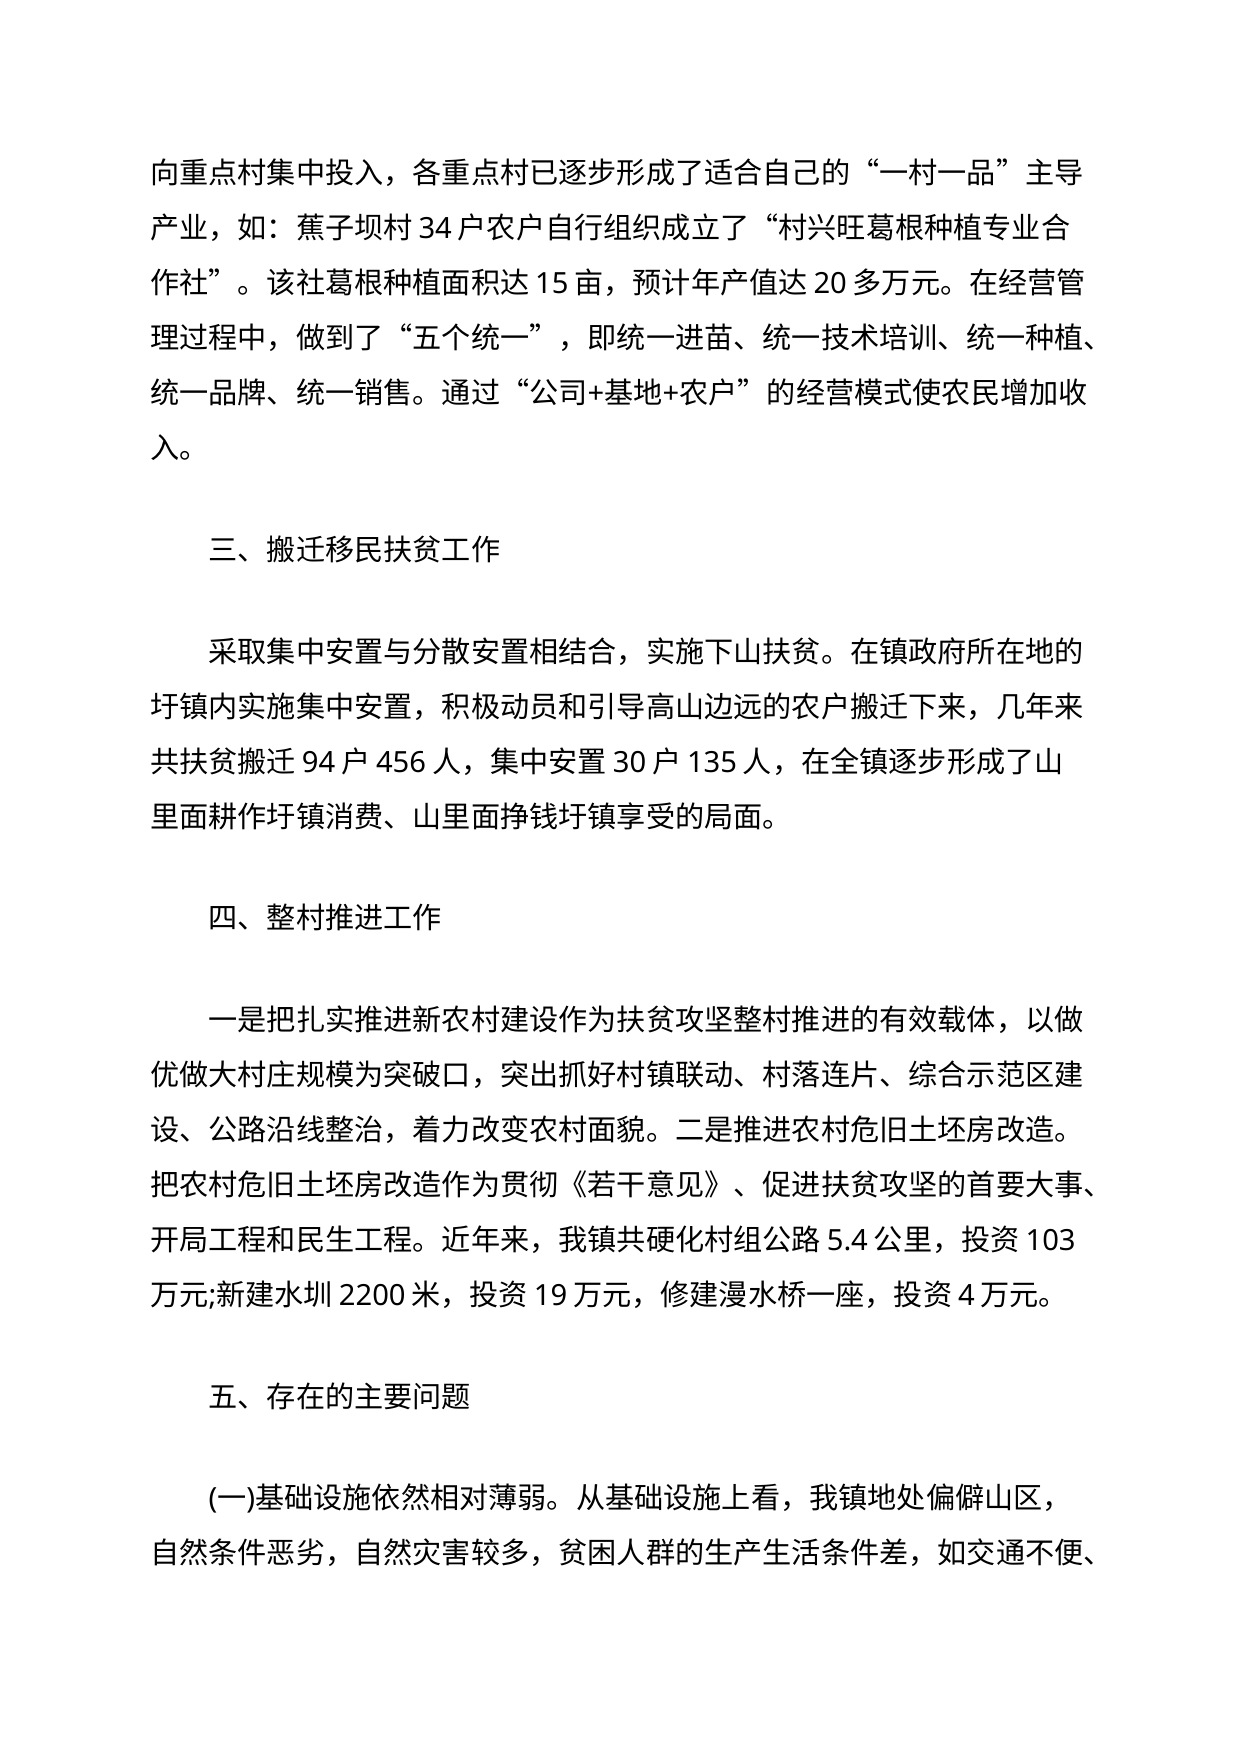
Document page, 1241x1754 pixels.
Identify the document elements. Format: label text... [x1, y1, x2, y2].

text 五、存在的主要问题 [150, 1373, 1090, 1416]
text 采取集中安置与分散安置相结合，实施下山扶贫。在镇政府所在地的圩镇内实施集中安置，积极动员和引导高山边远的农户搬迁下来，几年来共扶贫搬迁94户456人，集中安置30户135人，在全镇逐步形成了山里面耕作圩镇消费、山里面挣钱圩镇享受的局面。 [150, 628, 1090, 835]
text 一是把扎实推进新农村建设作为扶贫攻坚整村推进的有效载体，以做优做大村庄规模为突破口，突出抓好村镇联动、村落连片、综合示范区建设、公路沿线整治，着力改变农村面貌。二是推进农村危旧土坯房改造。把农村危旧土坯房改造作为贯彻《若干意见》、促进扶贫攻坚的首要大事、开局工程和民生工程。近年来，我镇共硬化村组公路5.4公里，投资103万元;新建水圳2200米，投资19万元，修建漫水桥一座，投资4万元。 [150, 997, 1090, 1314]
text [150, 150, 1090, 467]
text 四、整村推进工作 [150, 895, 1090, 937]
text 三、搬迁移民扶贫工作 [150, 527, 1090, 569]
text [150, 1475, 1090, 1572]
